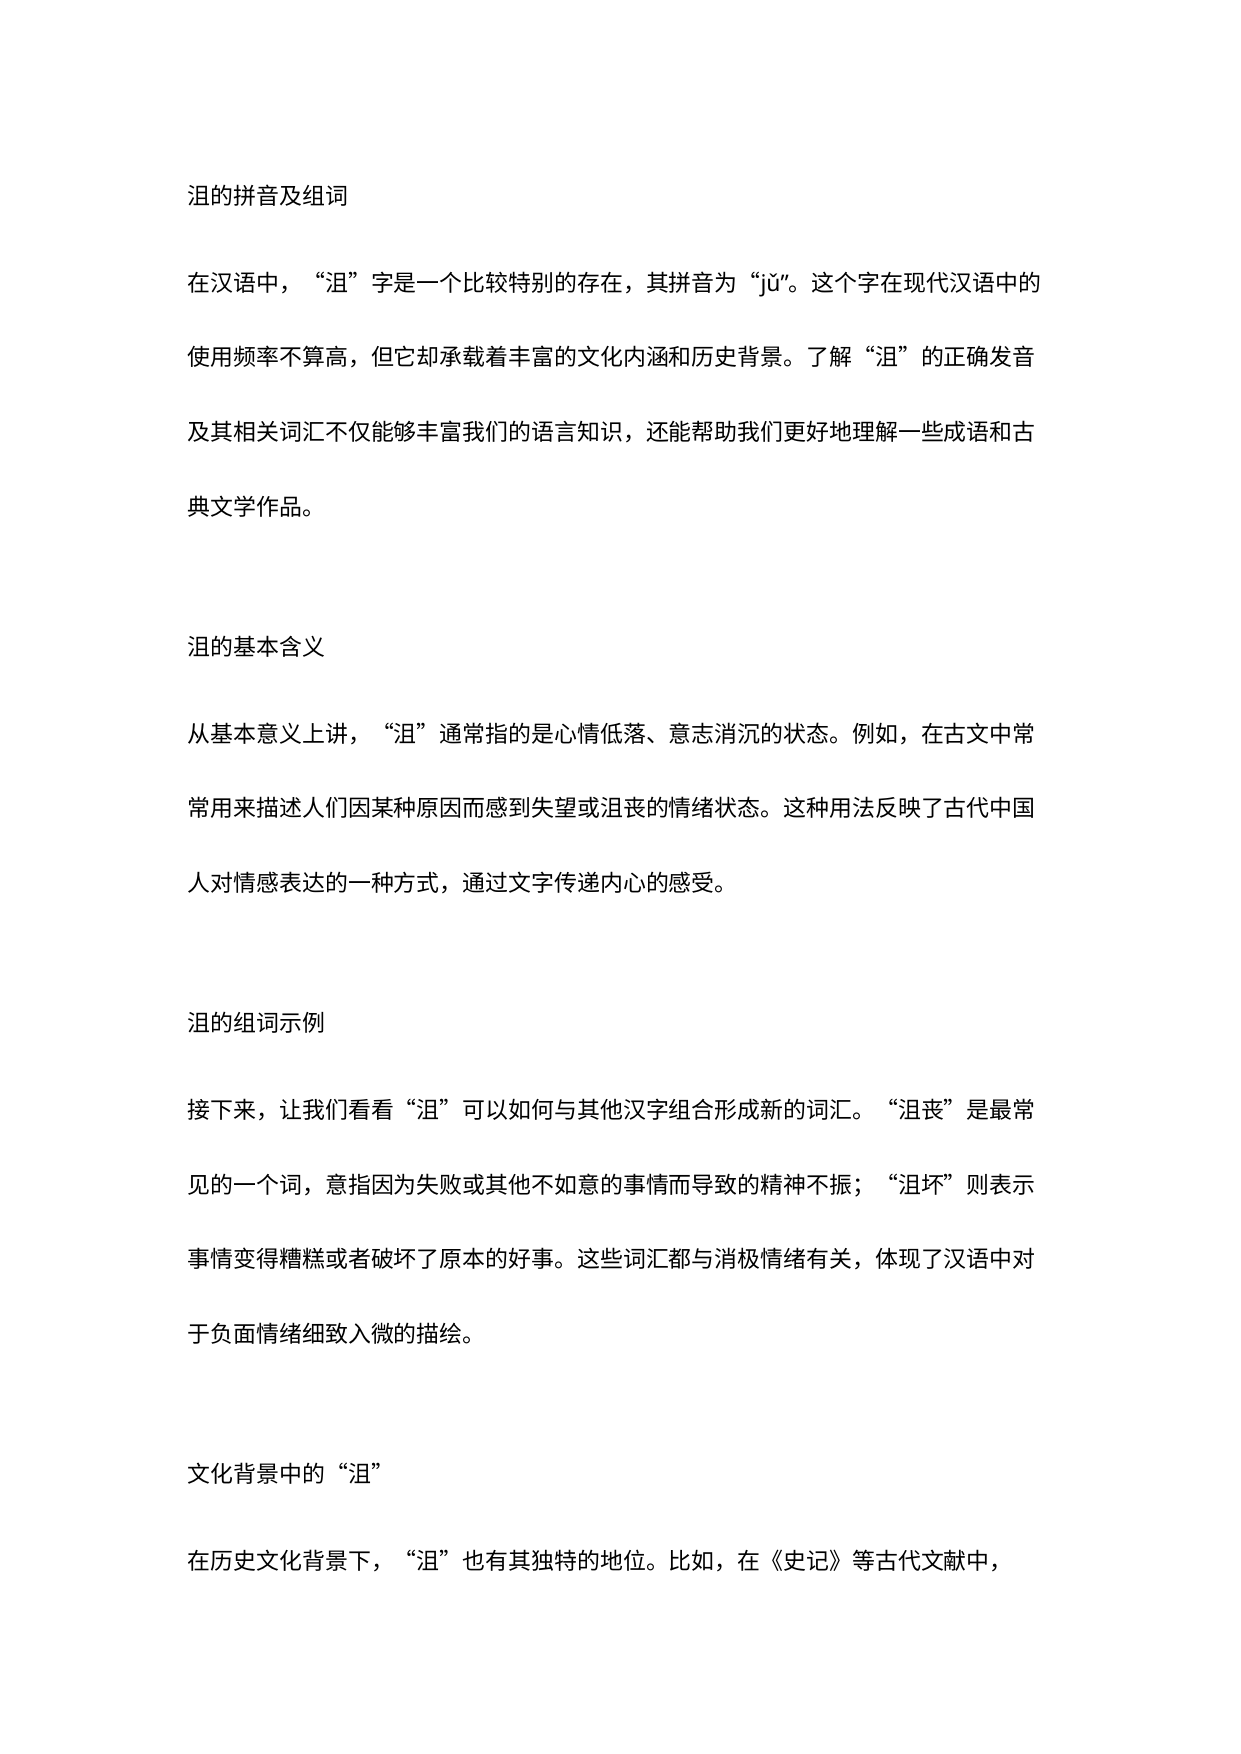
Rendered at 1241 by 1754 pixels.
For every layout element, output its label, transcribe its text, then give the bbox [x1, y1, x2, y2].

text 在汉语中，“沮”字是一个比较特别的存在，其拼音为“jǔ”。这个字在现代汉语中的使用频率不算高，但它却承载着丰富的文化内涵和历史背景。了解“沮”的正确发音及其相关词汇不仅能够丰富我们的语言知识，还能帮助我们更好地理解一些成语和古典文学作品。 [187, 248, 1053, 538]
text 沮的拼音及组词 [187, 162, 1053, 227]
text 文化背景中的“沮” [187, 1440, 1053, 1505]
text 沮的组词示例 [187, 989, 1053, 1054]
text 接下来，让我们看看“沮”可以如何与其他汉字组合形成新的词汇。“沮丧”是最常见的一个词，意指因为失败或其他不如意的事情而导致的精神不振；“沮坏”则表示事情变得糟糕或者破坏了原本的好事。这些词汇都与消极情绪有关，体现了汉语中对于负面情绪细致入微的描绘。 [187, 1076, 1053, 1365]
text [187, 1527, 1053, 1592]
text 从基本意义上讲，“沮”通常指的是心情低落、意志消沉的状态。例如，在古文中常常用来描述人们因某种原因而感到失望或沮丧的情绪状态。这种用法反映了古代中国人对情感表达的一种方式，通过文字传递内心的感受。 [187, 699, 1053, 914]
text 沮的基本含义 [187, 613, 1053, 678]
